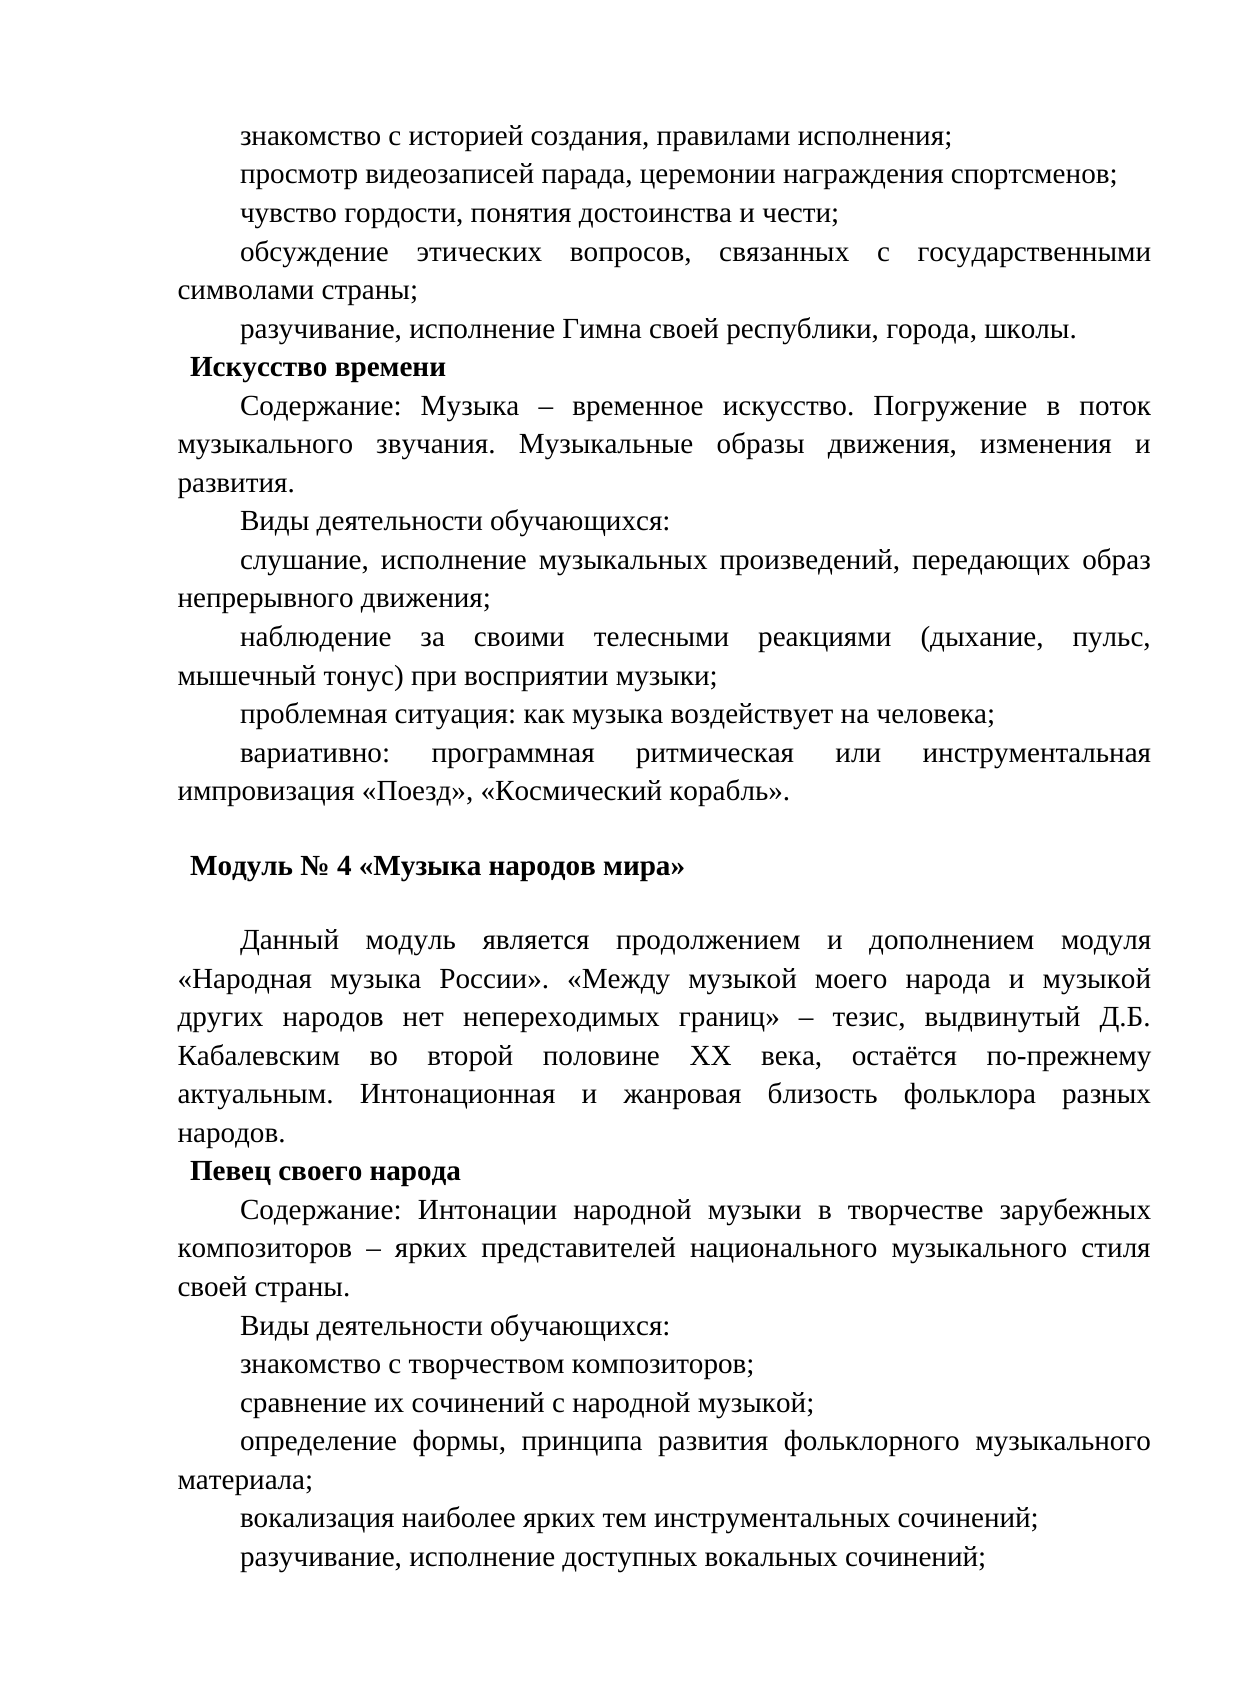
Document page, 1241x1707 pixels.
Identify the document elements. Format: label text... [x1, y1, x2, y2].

text разучивание, исполнение доступных вокальных сочинений; [177, 1539, 1152, 1572]
text знакомство с историей создания, правилами исполнения; [177, 118, 1152, 152]
text наблюдение за своими телесными реакциями (дыхание, пульс, мышечный тонус) при восприятии музыки; [177, 619, 1152, 691]
text определение формы, принципа развития фольклорного музыкального материала; [177, 1423, 1152, 1495]
text Модуль № 4 «Музыка народов мира» [190, 848, 1152, 881]
text вокализация наиболее ярких тем инструментальных сочинений; [177, 1500, 1152, 1534]
text Виды деятельности обучающихся: [177, 1308, 1152, 1341]
text знакомство с творчеством композиторов; [177, 1346, 1152, 1380]
text Искусство времени [190, 349, 1152, 383]
text Данный модуль является продолжением и дополнением модуля «Народная музыка России». «Между музыкой моего народа и музыкой других народов нет непереходимых границ» – тезис, выдвинутый Д.Б. Кабалевским во второй половине ХХ века, остаётся по-прежнему актуальным. Интонационная и жанровая близость фольклора разных народов. [177, 922, 1152, 1148]
text Содержание: Интонации народной музыки в творчестве зарубежных композиторов – ярких представителей национального музыкального стиля своей страны. [177, 1192, 1152, 1303]
text Виды деятельности обучающихся: [177, 503, 1152, 537]
text Певец своего народа [190, 1153, 1152, 1187]
text слушание, исполнение музыкальных произведений, передающих образ непрерывного движения; [177, 542, 1152, 614]
text чувство гордости, понятия достоинства и чести; [177, 195, 1152, 229]
text Содержание: Музыка – временное искусство. Погружение в поток музыкального звучания. Музыкальные образы движения, изменения и развития. [177, 388, 1152, 498]
text вариативно: программная ритмическая или инструментальная импровизация «Поезд», «Космический корабль». [177, 735, 1152, 807]
text разучивание, исполнение Гимна своей республики, города, школы. [177, 311, 1152, 344]
text обсуждение этических вопросов, связанных с государственными символами страны; [177, 234, 1152, 306]
text сравнение их сочинений с народной музыкой; [177, 1385, 1152, 1418]
text просмотр видеозаписей парада, церемонии награждения спортсменов; [177, 157, 1152, 190]
text проблемная ситуация: как музыка воздействует на человека; [177, 696, 1152, 730]
